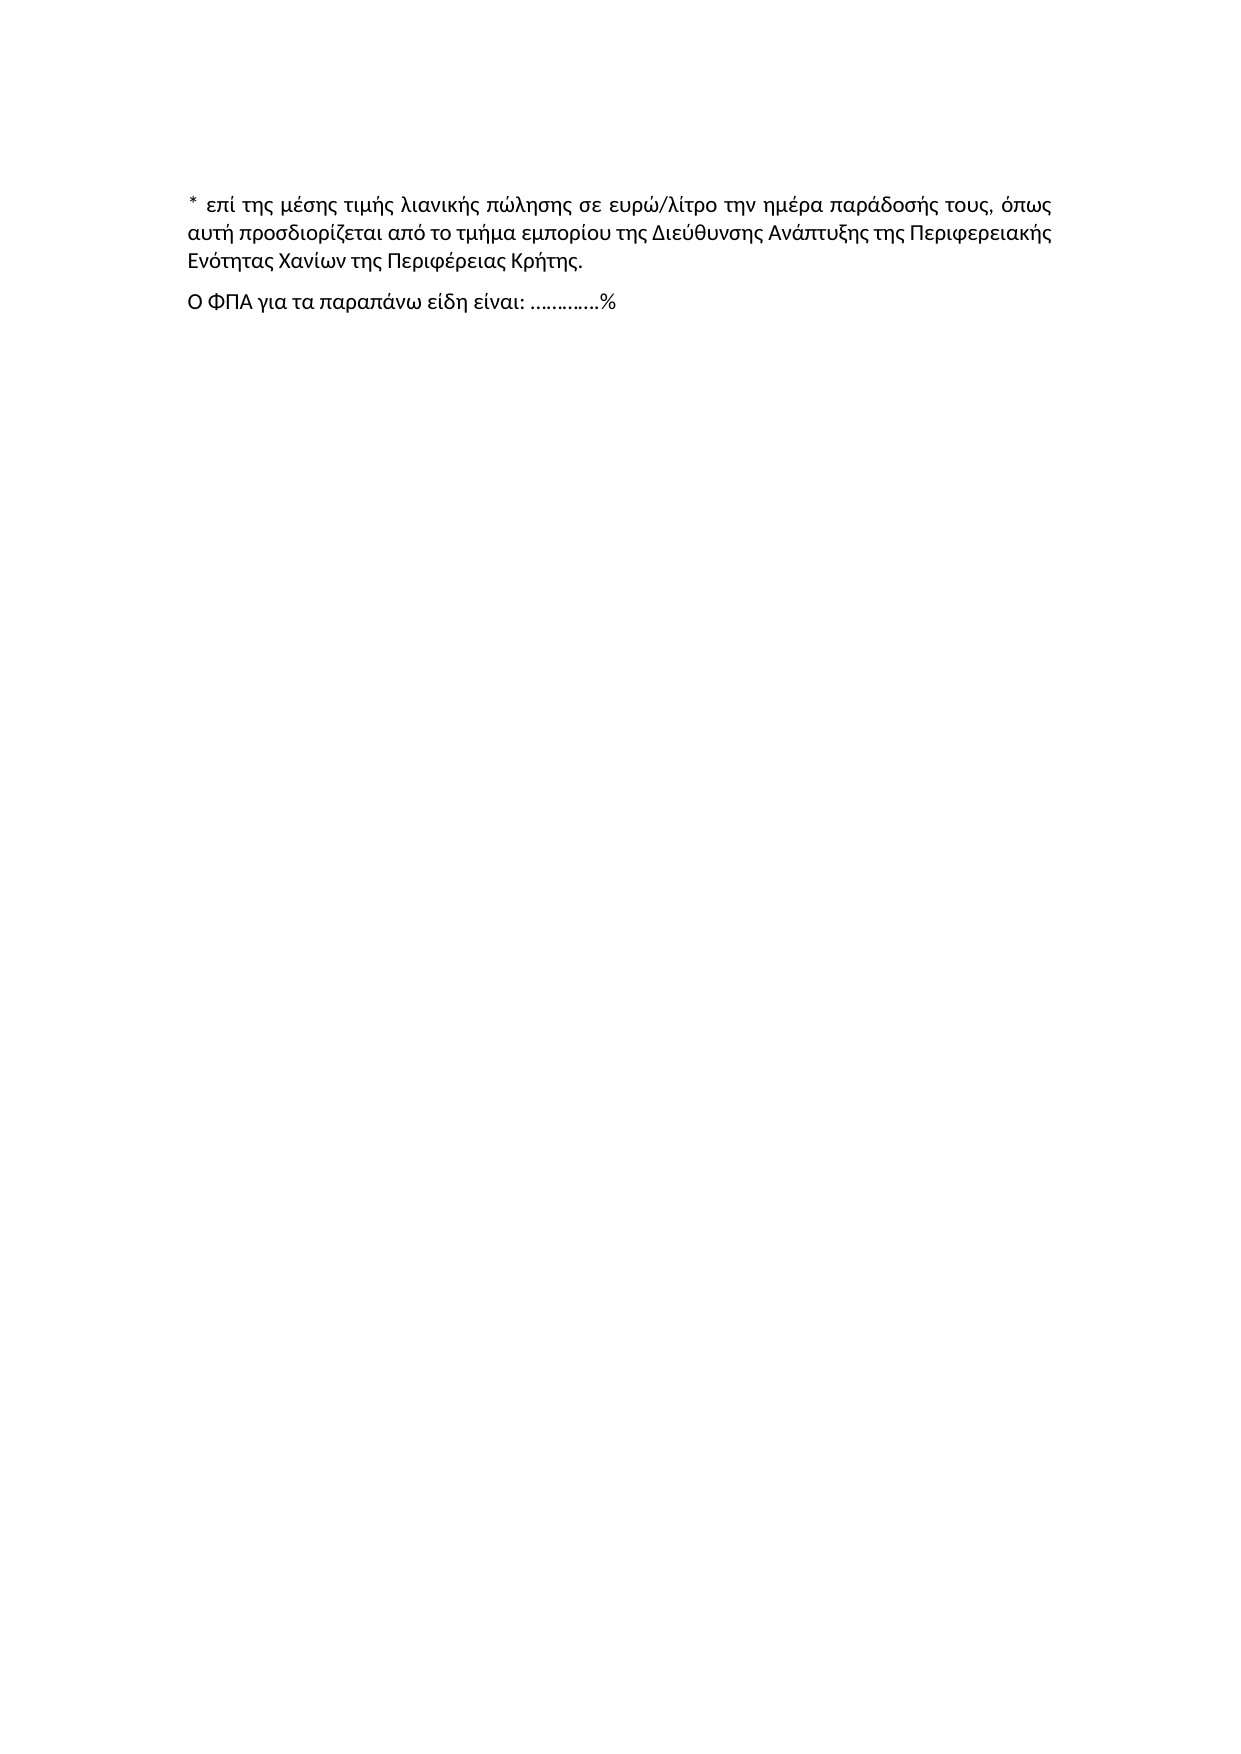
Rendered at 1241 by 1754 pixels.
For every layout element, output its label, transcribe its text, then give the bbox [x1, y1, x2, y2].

text Ο ΦΠΑ για τα παραπάνω είδη είναι: ………….% [187, 287, 1053, 315]
text * επί της μέσης τιμής λιανικής πώλησης σε ευρώ/λίτρο την ημέρα παράδοσής τους, όπως αυτή προσδιορίζεται από το τμήμα εμπορίου της Διεύθυνσης Ανάπτυξης της Περιφερειακής Ενότητας Χανίων της Περιφέρειας Κρήτης. [187, 191, 1053, 274]
